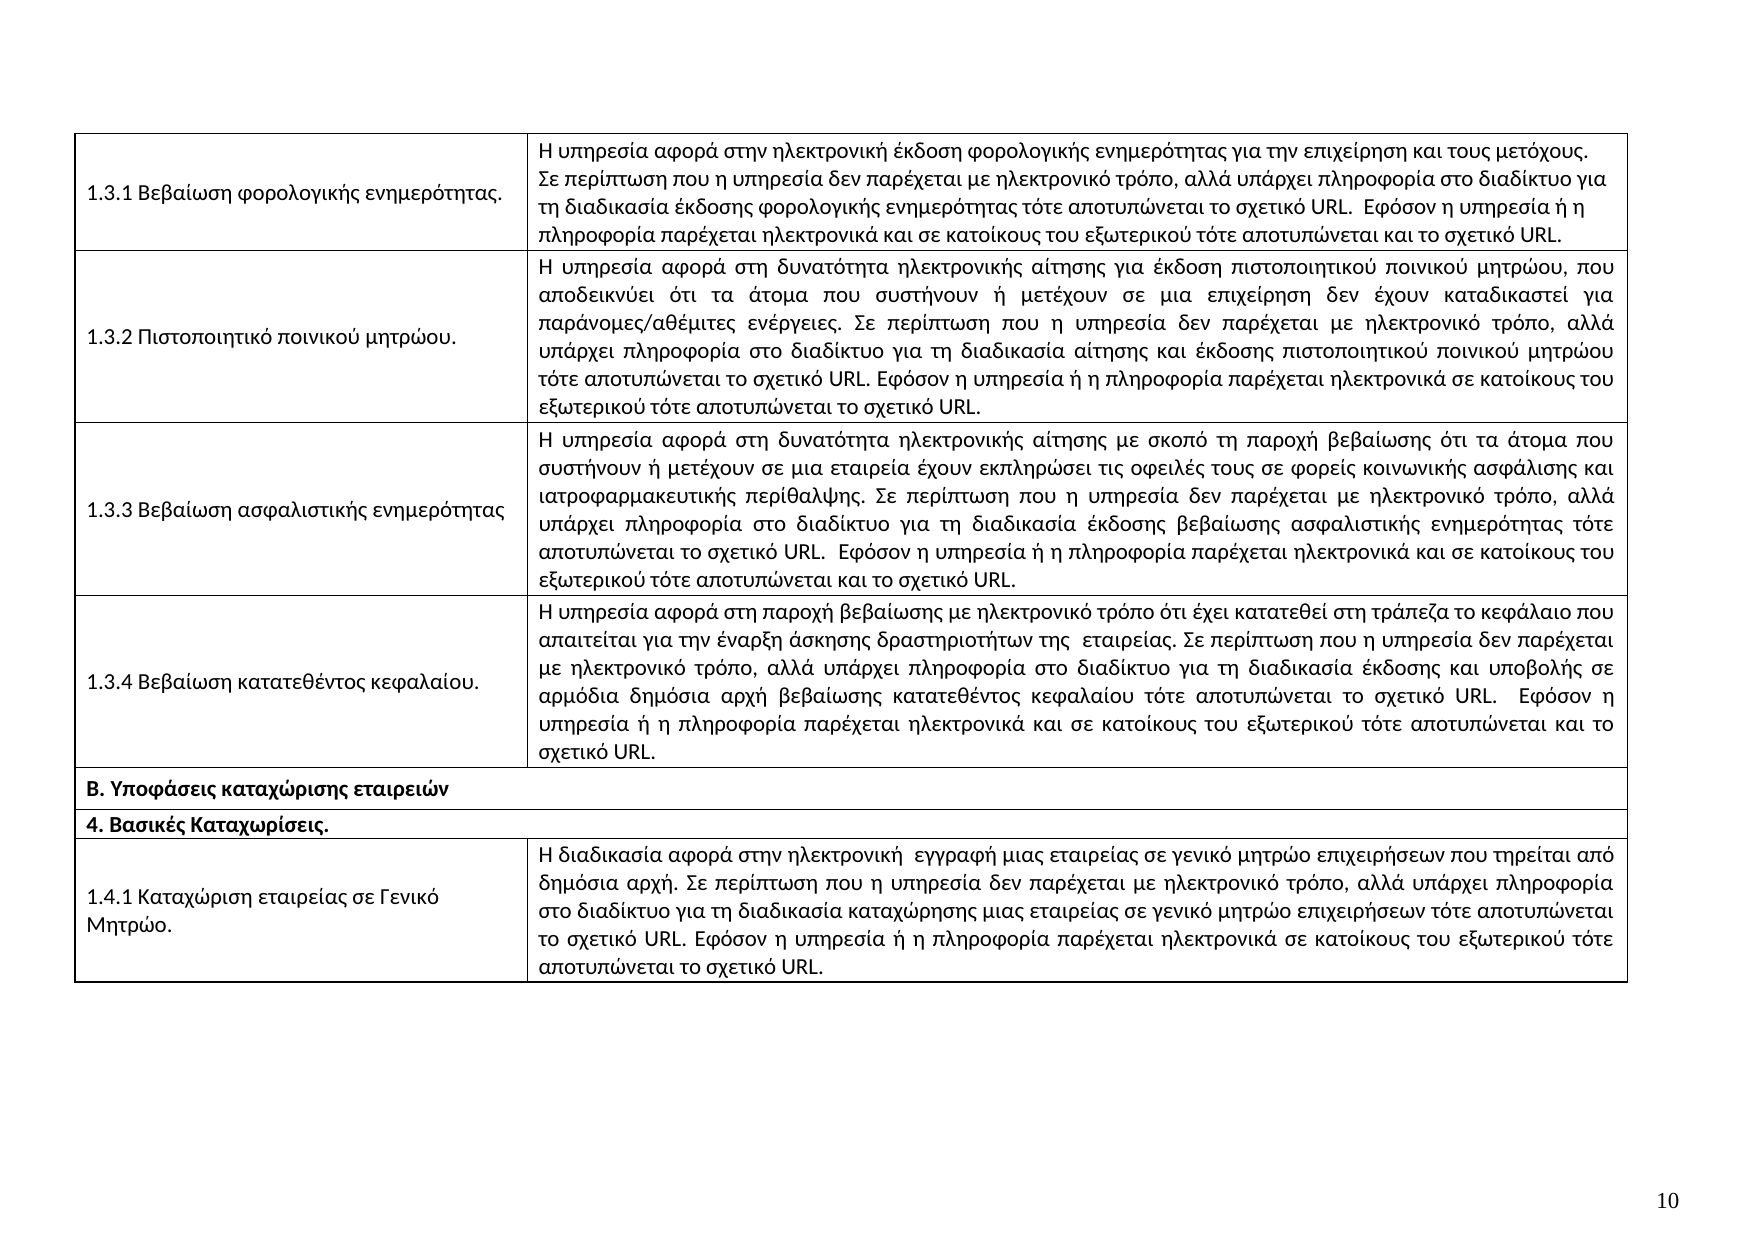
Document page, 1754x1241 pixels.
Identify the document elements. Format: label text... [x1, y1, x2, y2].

table_cell Β. Υποφάσεις καταχώρισης εταιρειών [76, 768, 1627, 809]
table_cell 1.3.3 Βεβαίωση ασφαλιστικής ενημερότητας [76, 423, 527, 594]
table_cell Η διαδικασία αφορά στην ηλεκτρονική εγγραφή μιας εταιρείας σε γενικό μητρώο επιχειρήσεων που τηρείται από δημόσια αρχή. Σε περίπτωση που η υπηρεσία δεν παρέχεται με ηλεκτρονικό τρόπο, αλλά υπάρχει πληροφορία στο διαδίκτυο για τη διαδικασία καταχώρησης μιας εταιρείας σε γενικό μητρώο επιχειρήσεων τότε αποτυπώνεται το σχετικό URL. Εφόσον η υπηρεσία ή η πληροφορία παρέχεται ηλεκτρονικά σε κατοίκους του εξωτερικού τότε αποτυπώνεται το σχετικό URL. [528, 839, 1627, 981]
table_cell Η υπηρεσία αφορά στη παροχή βεβαίωσης με ηλεκτρονικό τρόπο ότι έχει κατατεθεί στη τράπεζα το κεφάλαιο που απαιτείται για την έναρξη άσκησης δραστηριοτήτων της εταιρείας. Σε περίπτωση που η υπηρεσία δεν παρέχεται με ηλεκτρονικό τρόπο, αλλά υπάρχει πληροφορία στο διαδίκτυο για τη διαδικασία έκδοσης και υποβολής σε αρμόδια δημόσια αρχή βεβαίωσης κατατεθέντος κεφαλαίου τότε αποτυπώνεται το σχετικό URL. Εφόσον η υπηρεσία ή η πληροφορία παρέχεται ηλεκτρονικά και σε κατοίκους του εξωτερικού τότε αποτυπώνεται και το σχετικό URL. [528, 596, 1627, 767]
table_cell 1.4.1 Καταχώριση εταιρείας σε Γενικό Μητρώο. [76, 839, 527, 981]
table_cell 1.3.1 Βεβαίωση φορολογικής ενημερότητας. [76, 134, 527, 249]
table_cell 1.3.2 Πιστοποιητικό ποινικού μητρώου. [76, 251, 527, 422]
table_cell Η υπηρεσία αφορά στη δυνατότητα ηλεκτρονικής αίτησης με σκοπό τη παροχή βεβαίωσης ότι τα άτομα που συστήνουν ή μετέχουν σε μια εταιρεία έχουν εκπληρώσει τις οφειλές τους σε φορείς κοινωνικής ασφάλισης και ιατροφαρμακευτικής περίθαλψης. Σε περίπτωση που η υπηρεσία δεν παρέχεται με ηλεκτρονικό τρόπο, αλλά υπάρχει πληροφορία στο διαδίκτυο για τη διαδικασία έκδοσης βεβαίωσης ασφαλιστικής ενημερότητας τότε αποτυπώνεται το σχετικό URL. Εφόσον η υπηρεσία ή η πληροφορία παρέχεται ηλεκτρονικά και σε κατοίκους του εξωτερικού τότε αποτυπώνεται και το σχετικό URL. [528, 423, 1627, 594]
table_cell 1.3.4 Βεβαίωση κατατεθέντος κεφαλαίου. [76, 596, 527, 767]
table_cell Η υπηρεσία αφορά στην ηλεκτρονική έκδοση φορολογικής ενημερότητας για την επιχείρηση και τους μετόχους. Σε περίπτωση που η υπηρεσία δεν παρέχεται με ηλεκτρονικό τρόπο, αλλά υπάρχει πληροφορία στο διαδίκτυο για τη διαδικασία έκδοσης φορολογικής ενημερότητας τότε αποτυπώνεται το σχετικό URL. Εφόσον η υπηρεσία ή η πληροφορία παρέχεται ηλεκτρονικά και σε κατοίκους του εξωτερικού τότε αποτυπώνεται και το σχετικό URL. [528, 134, 1627, 249]
table_cell 4. Βασικές Καταχωρίσεις. [76, 810, 1627, 838]
table_cell Η υπηρεσία αφορά στη δυνατότητα ηλεκτρονικής αίτησης για έκδοση πιστοποιητικού ποινικού μητρώου, που αποδεικνύει ότι τα άτομα που συστήνουν ή μετέχουν σε μια επιχείρηση δεν έχουν καταδικαστεί για παράνομες/αθέμιτες ενέργειες. Σε περίπτωση που η υπηρεσία δεν παρέχεται με ηλεκτρονικό τρόπο, αλλά υπάρχει πληροφορία στο διαδίκτυο για τη διαδικασία αίτησης και έκδοσης πιστοποιητικού ποινικού μητρώου τότε αποτυπώνεται το σχετικό URL. Εφόσον η υπηρεσία ή η πληροφορία παρέχεται ηλεκτρονικά σε κατοίκους του εξωτερικού τότε αποτυπώνεται το σχετικό URL. [528, 251, 1627, 422]
